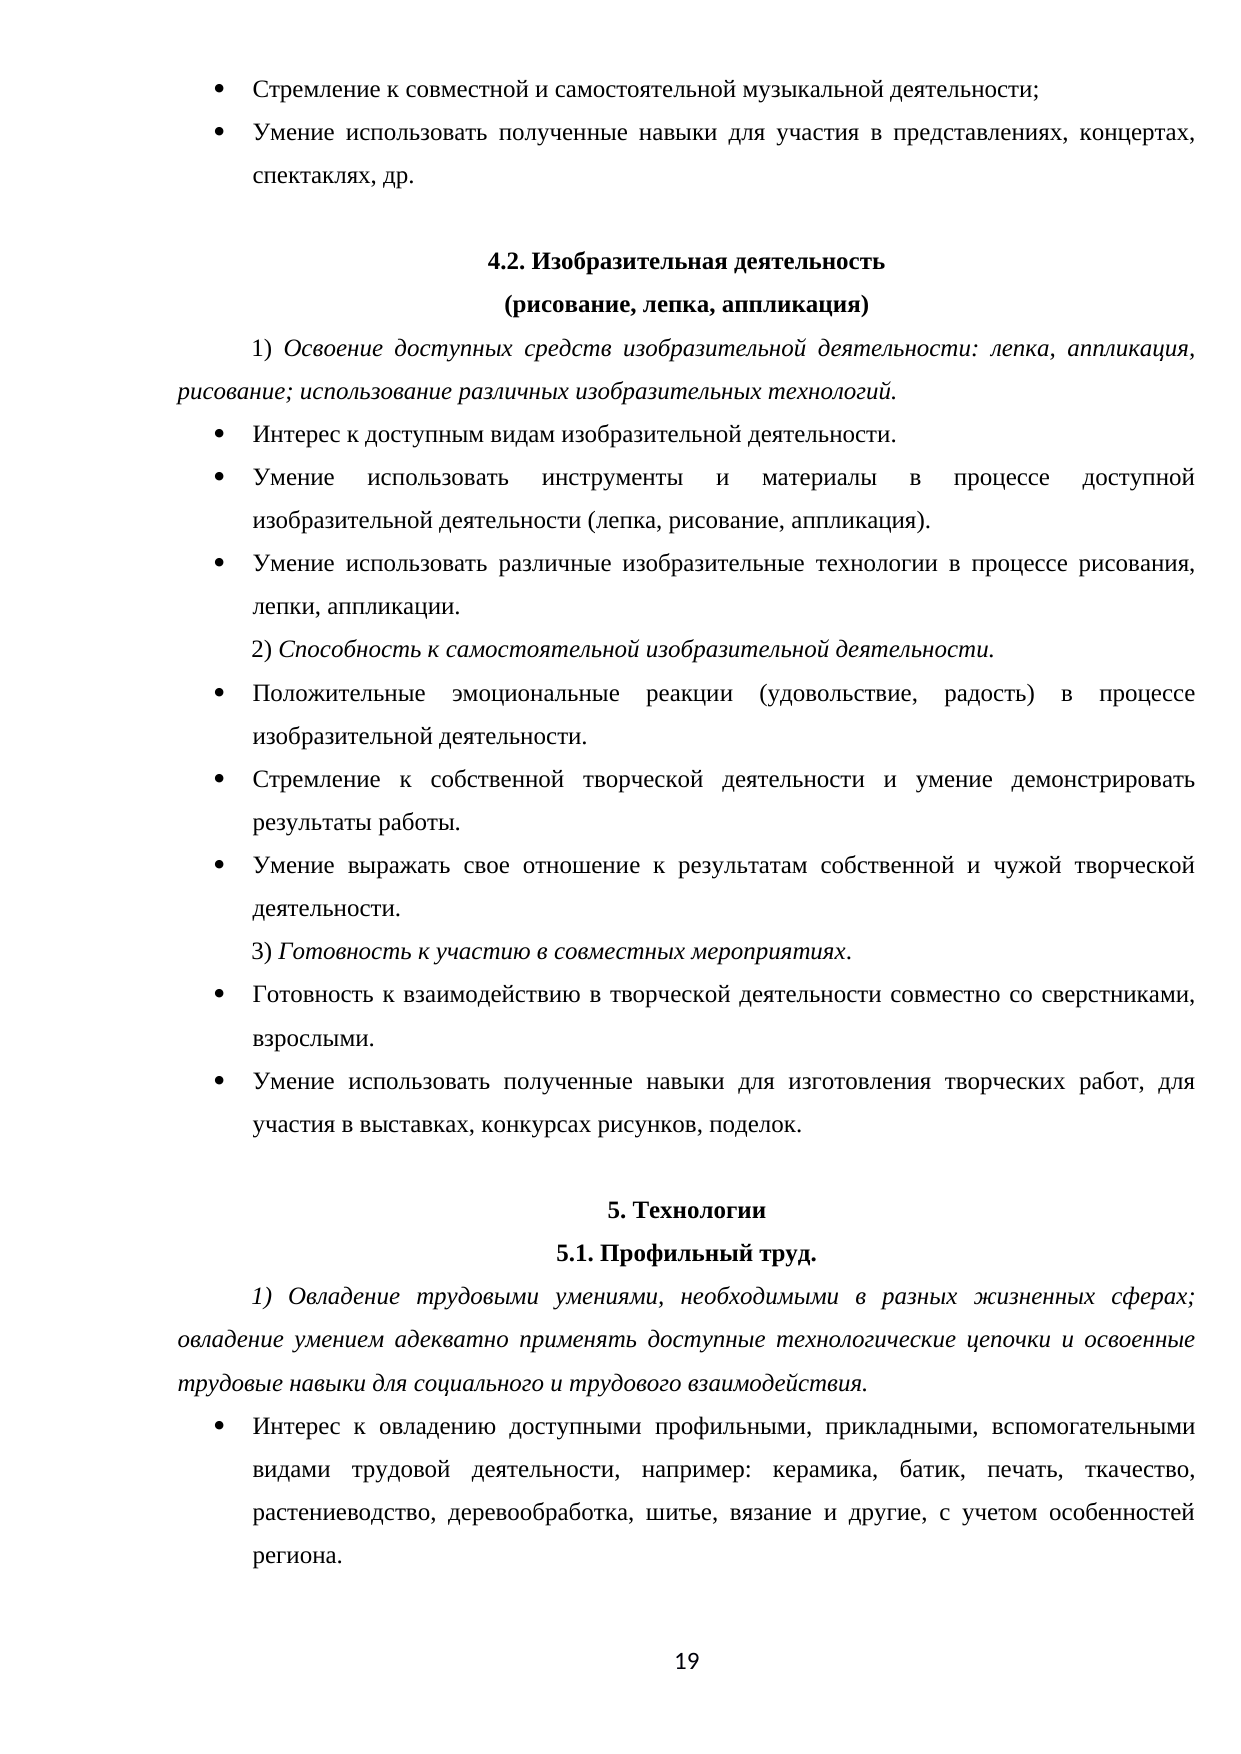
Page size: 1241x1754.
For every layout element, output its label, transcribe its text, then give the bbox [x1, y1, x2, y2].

list Умение использовать различные изобразительные технологии в процессе рисования, лепки, аппликации. [215, 548, 1196, 620]
list Интерес к овладению доступными профильными, прикладными, вспомогательными видами трудовой деятельности, например: керамика, батик, печать, ткачество, растениеводство, деревообработка, шитье, вязание и другие, с учетом особенностей региона. [215, 1411, 1196, 1569]
text 1) Овладение трудовыми умениями, необходимыми в разных жизненных сферах; овладение умением адекватно применять доступные технологические цепочки и освоенные трудовые навыки для социального и трудового взаимодействия. [177, 1281, 1196, 1396]
list Умение использовать полученные навыки для участия в представлениях, концертах, спектаклях, др. [215, 117, 1196, 189]
list Готовность к взаимодействию в творческой деятельности совместно со сверстниками, взрослыми. [215, 979, 1196, 1051]
text 3) Готовность к участию в совместных мероприятиях. [177, 936, 1196, 965]
list Стремление к собственной творческой деятельности и умение демонстрировать результаты работы. [215, 764, 1196, 836]
text 5. Технологии [177, 1195, 1196, 1224]
list Положительные эмоциональные реакции (удовольствие, радость) в процессе изобразительной деятельности. [215, 678, 1196, 749]
text 4.2. Изобразительная деятельность [177, 246, 1196, 275]
text 5.1. Профильный труд. [177, 1238, 1196, 1267]
list Умение использовать инструменты и материалы в процессе доступной изобразительной деятельности (лепка, рисование, аппликация). [215, 462, 1196, 534]
text 2) Способность к самостоятельной изобразительной деятельности. [177, 634, 1196, 663]
text (рисование, лепка, аппликация) [177, 289, 1196, 318]
list Интерес к доступным видам изобразительной деятельности. [215, 419, 1196, 448]
text 1) Освоение доступных средств изобразительной деятельности: лепка, аппликация, рисование; использование различных изобразительных технологий. [177, 333, 1196, 404]
list Умение использовать полученные навыки для изготовления творческих работ, для участия в выставках, конкурсах рисунков, поделок. [215, 1066, 1196, 1138]
list Стремление к совместной и самостоятельной музыкальной деятельности; [215, 74, 1196, 103]
list Умение выражать свое отношение к результатам собственной и чужой творческой деятельности. [215, 850, 1196, 922]
